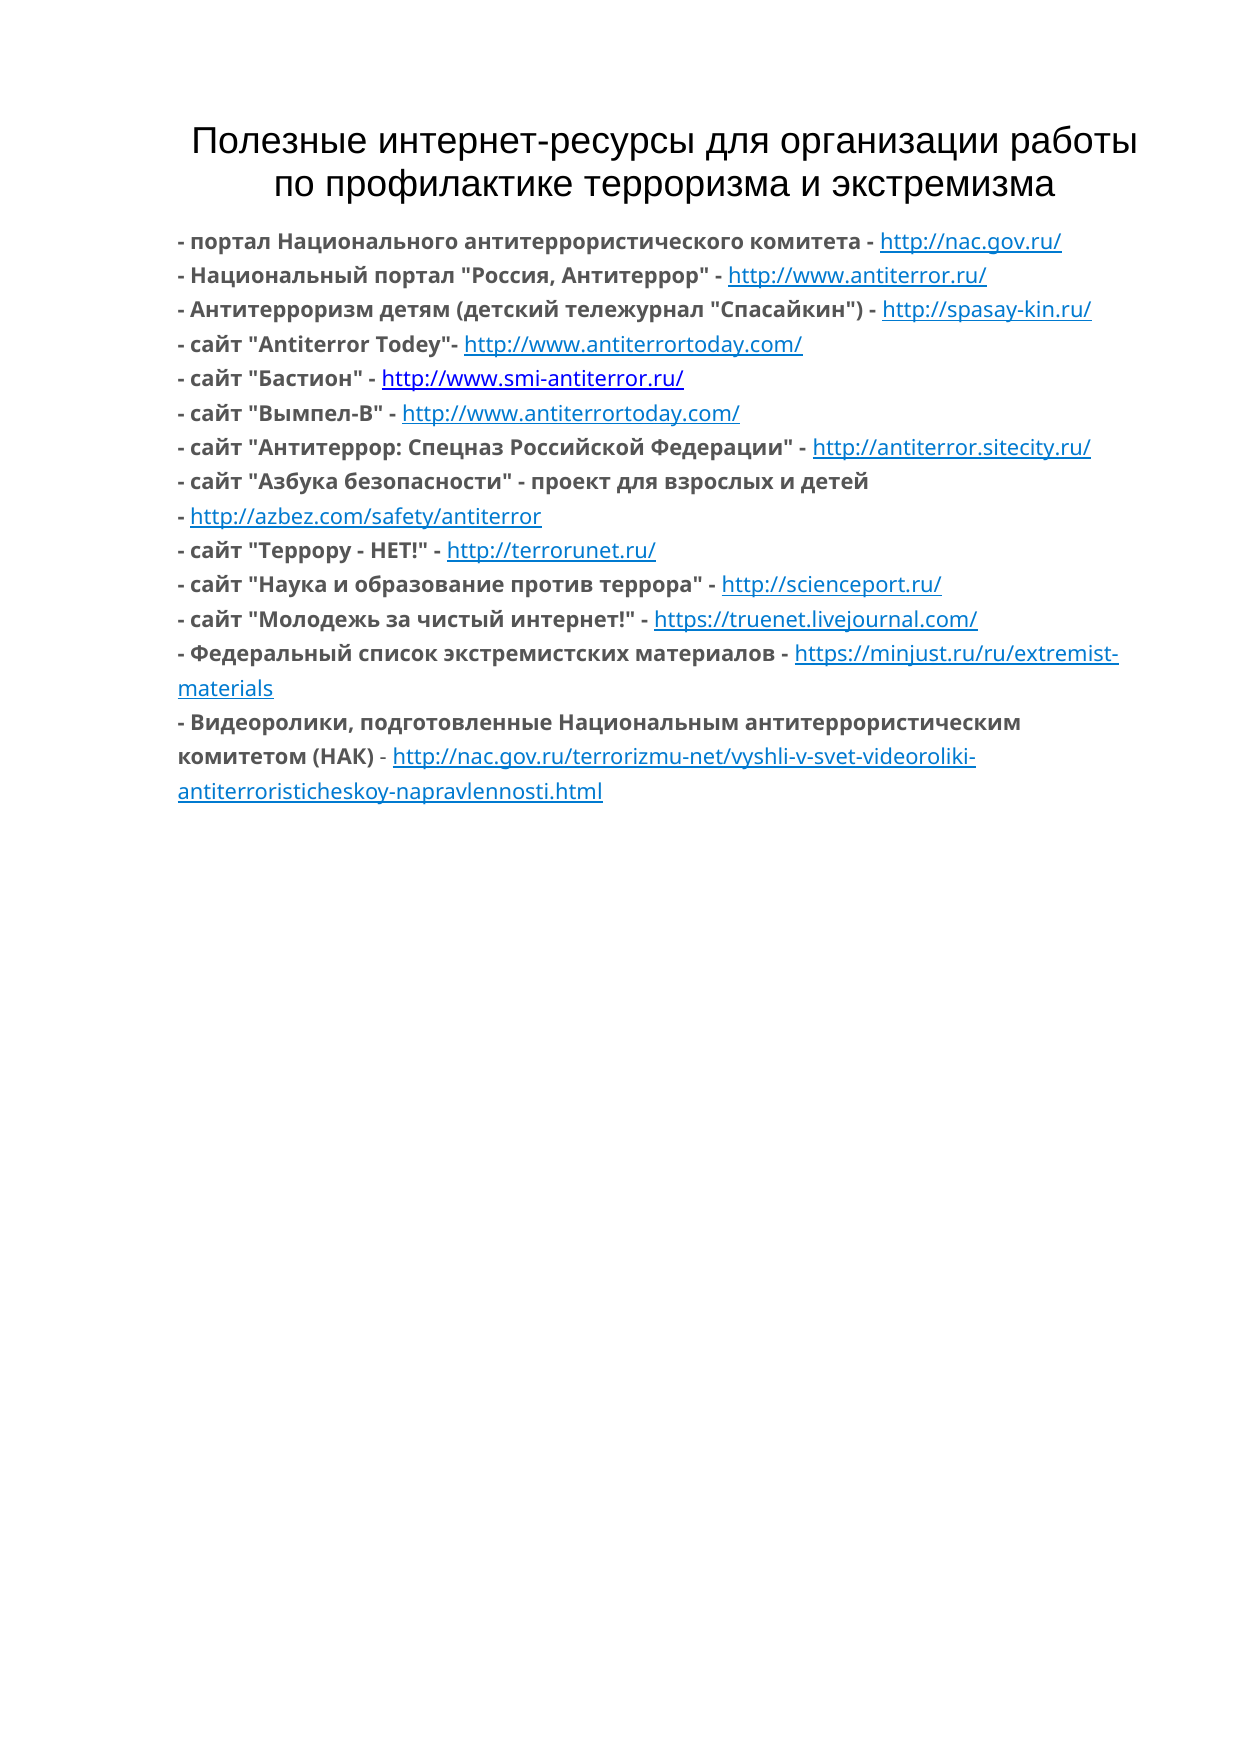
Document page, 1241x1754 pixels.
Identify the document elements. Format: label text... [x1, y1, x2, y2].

text - сайт "Бастион" - http://www.smi-antiterror.ru/ [177, 358, 1152, 393]
text - Федеральный список экстремистских материалов - https://minjust.ru/ru/extremist-materials [177, 633, 1152, 702]
text - сайт "Наука и образование против террора" - http://scienceport.ru/ [177, 565, 1152, 599]
text - сайт "Молодежь за чистый интернет!" - https://truenet.livejournal.com/ [177, 599, 1152, 633]
text - Антитерроризм детям (детский тележурнал "Спасайкин") - http://spasay-kin.ru/ [177, 290, 1152, 324]
text - сайт "Antiterror Todey"- http://www.antiterrortoday.com/ [177, 324, 1152, 358]
text - Национальный портал "Россия, Антитеррор" - http://www.antiterror.ru/ [177, 255, 1152, 290]
text - сайт "Азбука безопасности" - проект для взрослых и детей - http://azbez.com/safety/antiterror [177, 462, 1152, 530]
text Полезные интернет-ресурсы для организации работы по профилактике терроризма и экстремизма [177, 118, 1152, 204]
text - сайт "Террору - НЕТ!" - http://terrorunet.ru/ [177, 530, 1152, 565]
text - сайт "Антитеррор: Спецназ Российской Федерации" - http://antiterror.sitecity.ru/ [177, 427, 1152, 462]
text - Видеоролики, подготовленные Национальным антитеррористическим комитетом (НАК) - http://nac.gov.ru/terrorizmu-net/vyshli-v-svet-videoroliki-antiterroristicheskoy-napravlennosti.html [177, 702, 1152, 805]
text - сайт "Вымпел-В" - http://www.antiterrortoday.com/ [177, 393, 1152, 427]
text - портал Национального антитеррористического комитета - http://nac.gov.ru/ [177, 221, 1152, 255]
